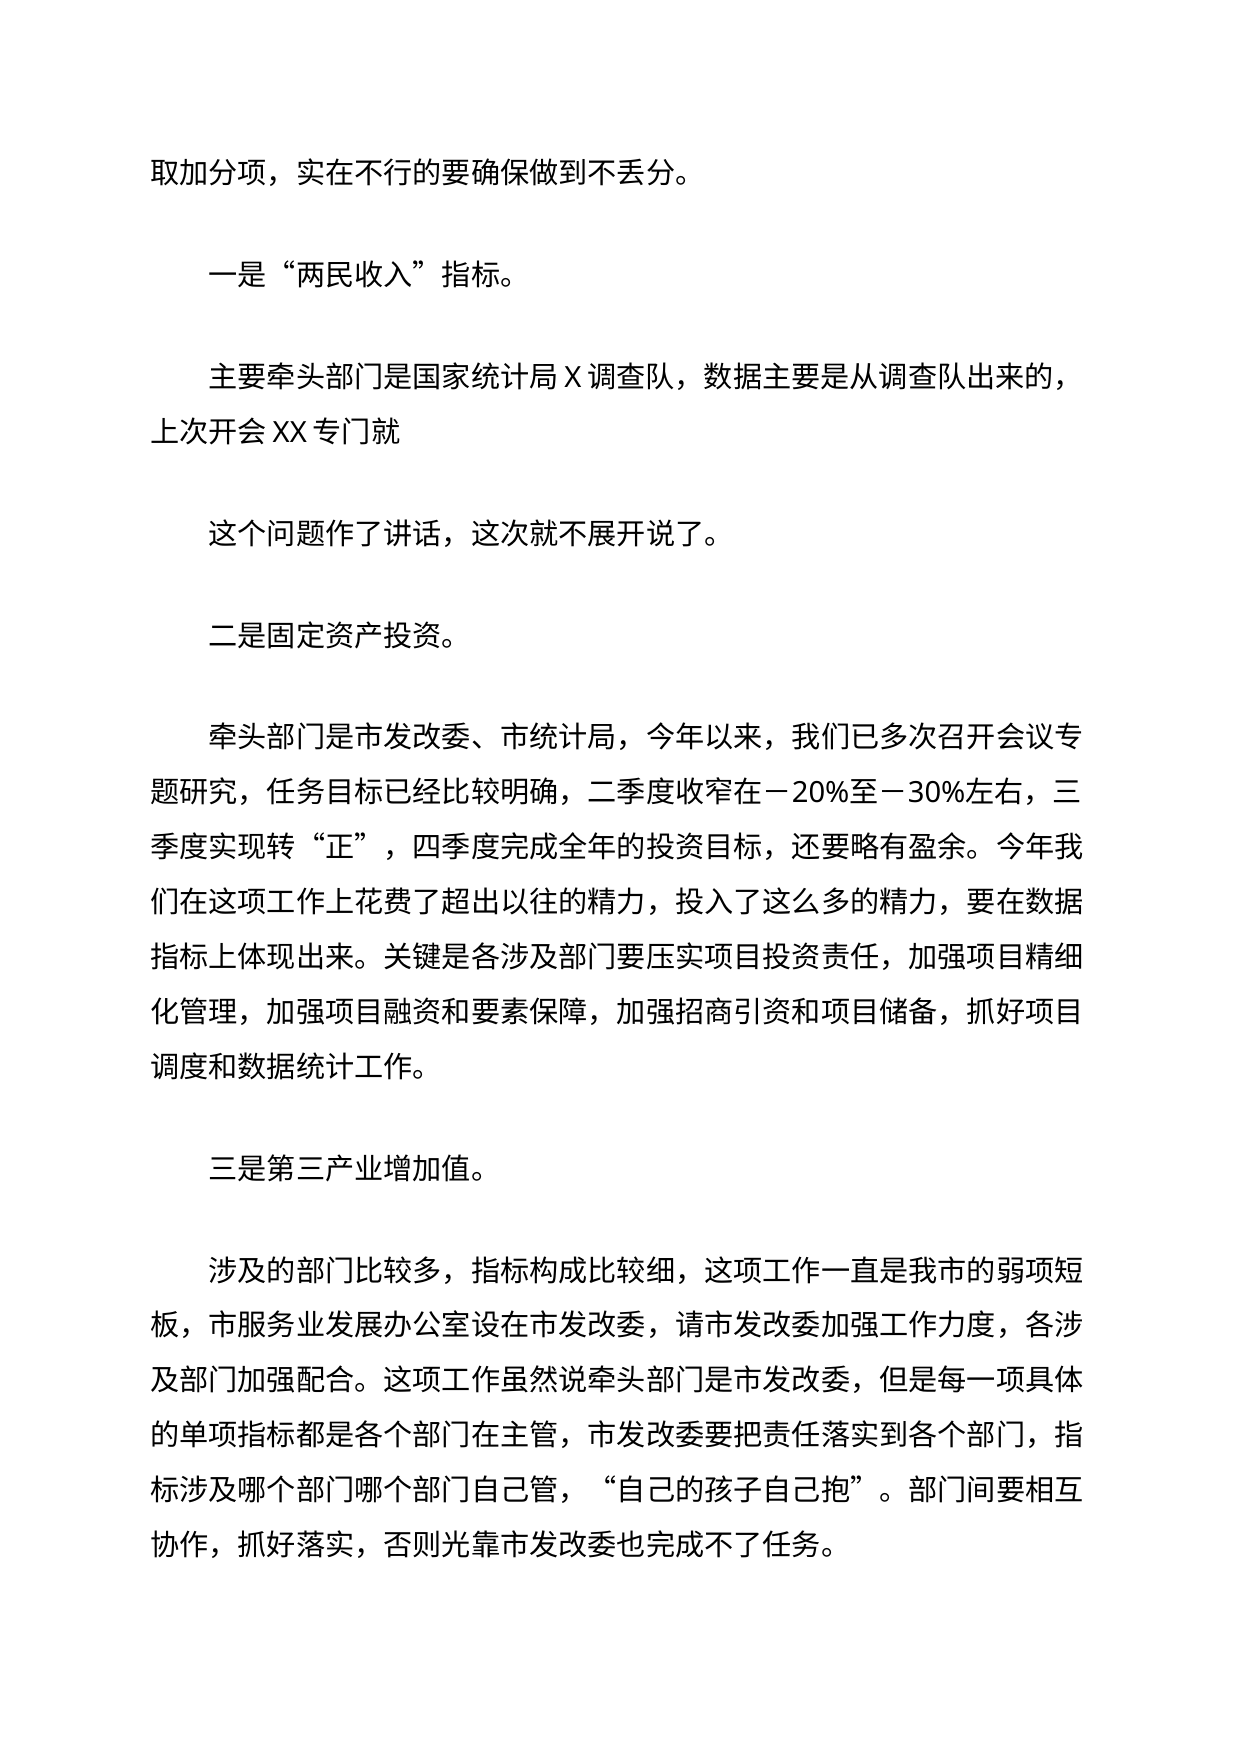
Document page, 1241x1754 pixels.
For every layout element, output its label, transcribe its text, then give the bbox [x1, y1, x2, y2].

text 二是固定资产投资。 [150, 612, 1090, 654]
text 这个问题作了讲话，这次就不展开说了。 [150, 511, 1090, 553]
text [150, 150, 1090, 192]
text 主要牵头部门是国家统计局X调查队，数据主要是从调查队出来的，上次开会XX专门就 [150, 353, 1090, 451]
text 牵头部门是市发改委、市统计局，今年以来，我们已多次召开会议专题研究，任务目标已经比较明确，二季度收窄在－20%至－30%左右，三季度实现转“正”，四季度完成全年的投资目标，还要略有盈余。今年我们在这项工作上花费了超出以往的精力，投入了这么多的精力，要在数据指标上体现出来。关键是各涉及部门要压实项目投资责任，加强项目精细化管理，加强项目融资和要素保障，加强招商引资和项目储备，抓好项目调度和数据统计工作。 [150, 714, 1090, 1086]
text 一是“两民收入”指标。 [150, 252, 1090, 294]
text 三是第三产业增加值。 [150, 1145, 1090, 1188]
text 涉及的部门比较多，指标构成比较细，这项工作一直是我市的弱项短板，市服务业发展办公室设在市发改委，请市发改委加强工作力度，各涉及部门加强配合。这项工作虽然说牵头部门是市发改委，但是每一项具体的单项指标都是各个部门在主管，市发改委要把责任落实到各个部门，指标涉及哪个部门哪个部门自己管，“自己的孩子自己抱”。部门间要相互协作，抓好落实，否则光靠市发改委也完成不了任务。 [150, 1247, 1090, 1564]
